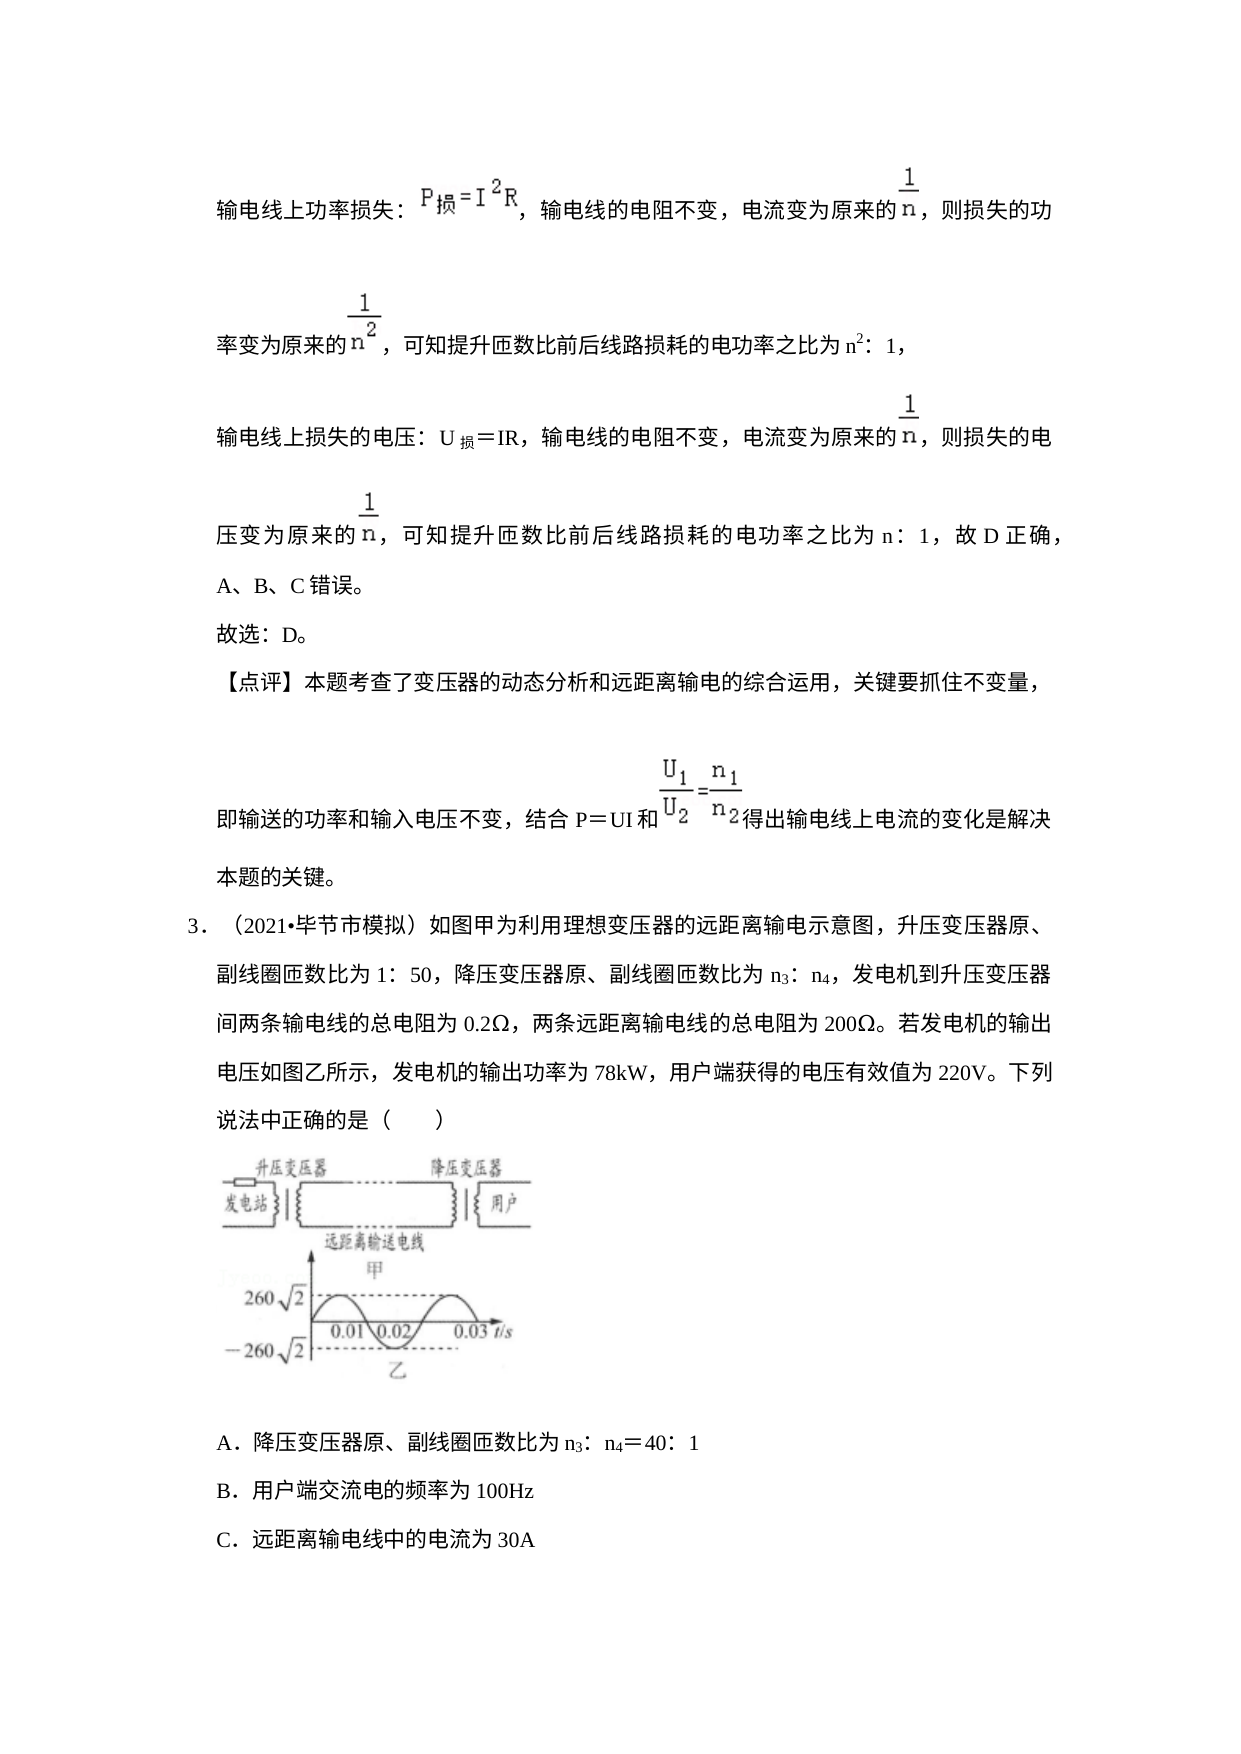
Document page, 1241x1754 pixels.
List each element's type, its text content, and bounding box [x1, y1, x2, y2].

text 3．（2021•毕节市模拟）如图甲为利用理想变压器的远距离输电示意图，升压变压器原、副线圈匝数比为1：50，降压变压器原、副线圈匝数比为n3：n4，发电机到升压变压器间两条输电线的总电阻为0.2Ω，两条远距离输电线的总电阻为200Ω。若发电机的输出电压如图乙所示，发电机的输出功率为78kW，用户端获得的电压有效值为220V。下列说法中正确的是（ ） [187, 908, 1053, 1135]
text B．用户端交流电的频率为100Hz [187, 1473, 1053, 1505]
picture [216, 1151, 537, 1384]
text A．降压变压器原、副线圈匝数比为n3：n4＝40：1 [187, 1424, 1053, 1457]
text C．远距离输电线中的电流为30A [187, 1521, 1053, 1554]
picture [898, 163, 919, 219]
text 【点评】本题考查了变压器的动态分析和远距离输电的综合运用，关键要抓住不变量，即输送的功率和输入电压不变，结合P＝UI和得出输电线上电流的变化是解决本题的关键。 [216, 664, 1053, 892]
text 输电线上损失的电压：U损＝IR，输电线的电阻不变，电流变为原来的，则损失的电压变为原来的，可知提升匝数比前后线路损耗的电功率之比为n：1，故D正确，A、B、C错误。 [216, 389, 1053, 600]
picture [347, 289, 382, 354]
text 输电线上功率损失：，输电线的电阻不变，电流变为原来的，则损失的功率变为原来的，可知提升匝数比前后线路损耗的电功率之比为n2：1， [216, 162, 1053, 373]
picture [417, 176, 518, 219]
picture [898, 390, 919, 446]
text 故选：D。 [216, 616, 1053, 649]
picture [358, 488, 379, 544]
picture [659, 755, 743, 828]
